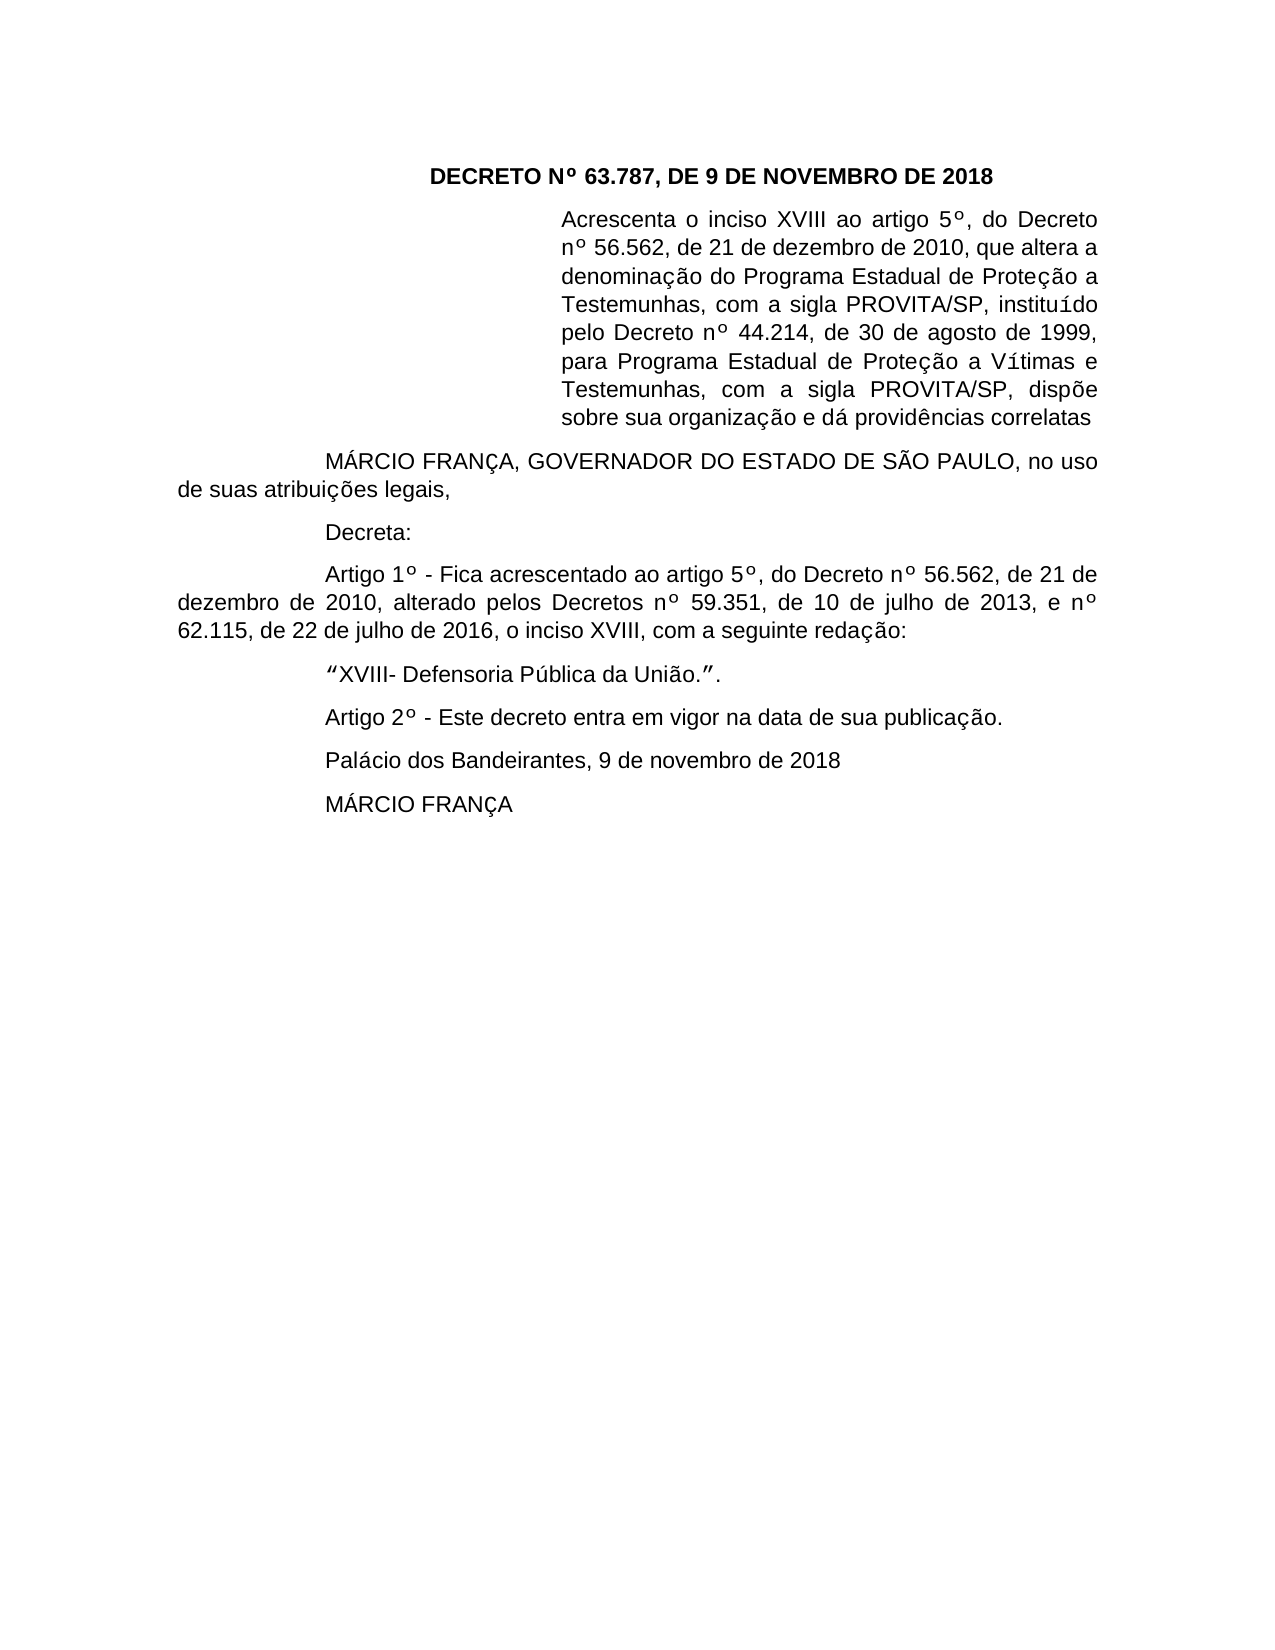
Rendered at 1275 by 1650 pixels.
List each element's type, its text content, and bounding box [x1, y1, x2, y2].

text Artigo 1º - Fica acrescentado ao artigo 5º, do Decreto nº 56.562, de 21 de dezembro de 2010, alterado pelos Decretos nº 59.351, de 10 de julho de 2013, e nº 62.115, de 22 de julho de 2016, o inciso XVIII, com a seguinte redação: [177, 561, 1098, 646]
text MÁRCIO FRANÇA [177, 791, 1098, 819]
text DECRETO Nº 63.787, DE 9 DE NOVEMBRO DE 2018 [177, 163, 1098, 191]
text “XVIII- Defensoria Pública da União.”. [177, 661, 1098, 689]
text Decreta: [177, 519, 1098, 546]
text Artigo 2º - Este decreto entra em vigor na data de sua publicação. [177, 704, 1098, 732]
text Palácio dos Bandeirantes, 9 de novembro de 2018 [177, 747, 1098, 776]
text MÁRCIO FRANÇA, GOVERNADOR DO ESTADO DE SÃO PAULO, no uso de suas atribuições legais, [177, 448, 1098, 504]
text Acrescenta o inciso XVIII ao artigo 5º, do Decreto nº 56.562, de 21 de dezembro de 2010, que altera a denominação do Programa Estadual de Proteção a Testemunhas, com a sigla PROVITA/SP, instituído pelo Decreto nº 44.214, de 30 de agosto de 1999, para Programa Estadual de Proteção a Vítimas e Testemunhas, com a sigla PROVITA/SP, dispõe sobre sua organização e dá providências correlatas [561, 206, 1098, 433]
